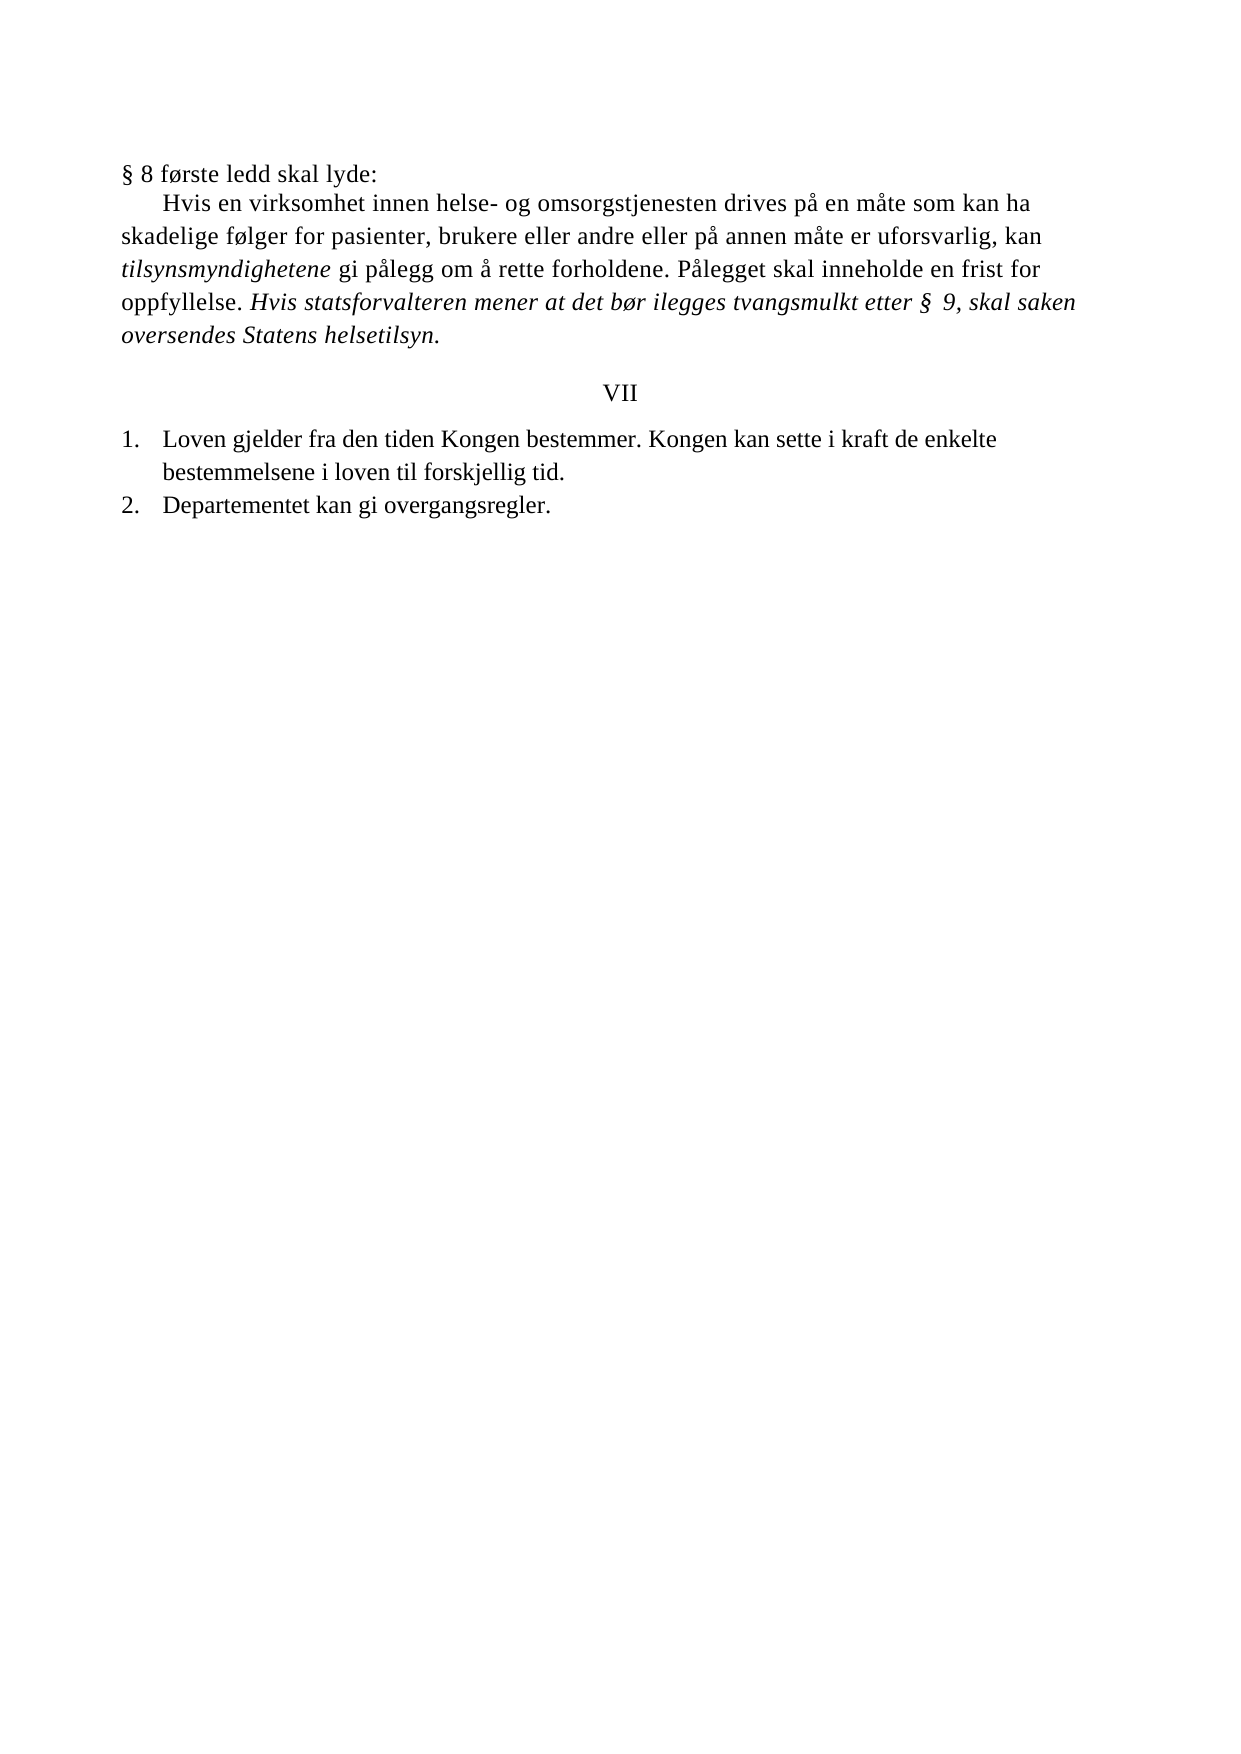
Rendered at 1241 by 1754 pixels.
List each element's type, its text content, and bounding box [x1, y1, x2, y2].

text Hvis en virksomhet innen helse- og omsorgstjenesten drives på en måte som kan ha skadelige følger for pasienter, brukere eller andre eller på annen måte er uforsvarlig, kan tilsynsmyndighetene gi pålegg om å rette forholdene. Pålegget skal inneholde en frist for oppfyllelse. Hvis statsforvalteren mener at det bør ilegges tvangsmulkt etter § 9, skal saken oversendes Statens helsetilsyn. [121, 188, 1119, 349]
list 1. Loven gjelder fra den tiden Kongen bestemmer. Kongen kan sette i kraft de enkelte bestemmelsene i loven til forskjellig tid. [121, 424, 1119, 486]
text VII [121, 378, 1119, 407]
text § 8 første ledd skal lyde: [121, 159, 1119, 188]
list 2. Departementet kan gi overgangsregler. [121, 490, 1119, 519]
